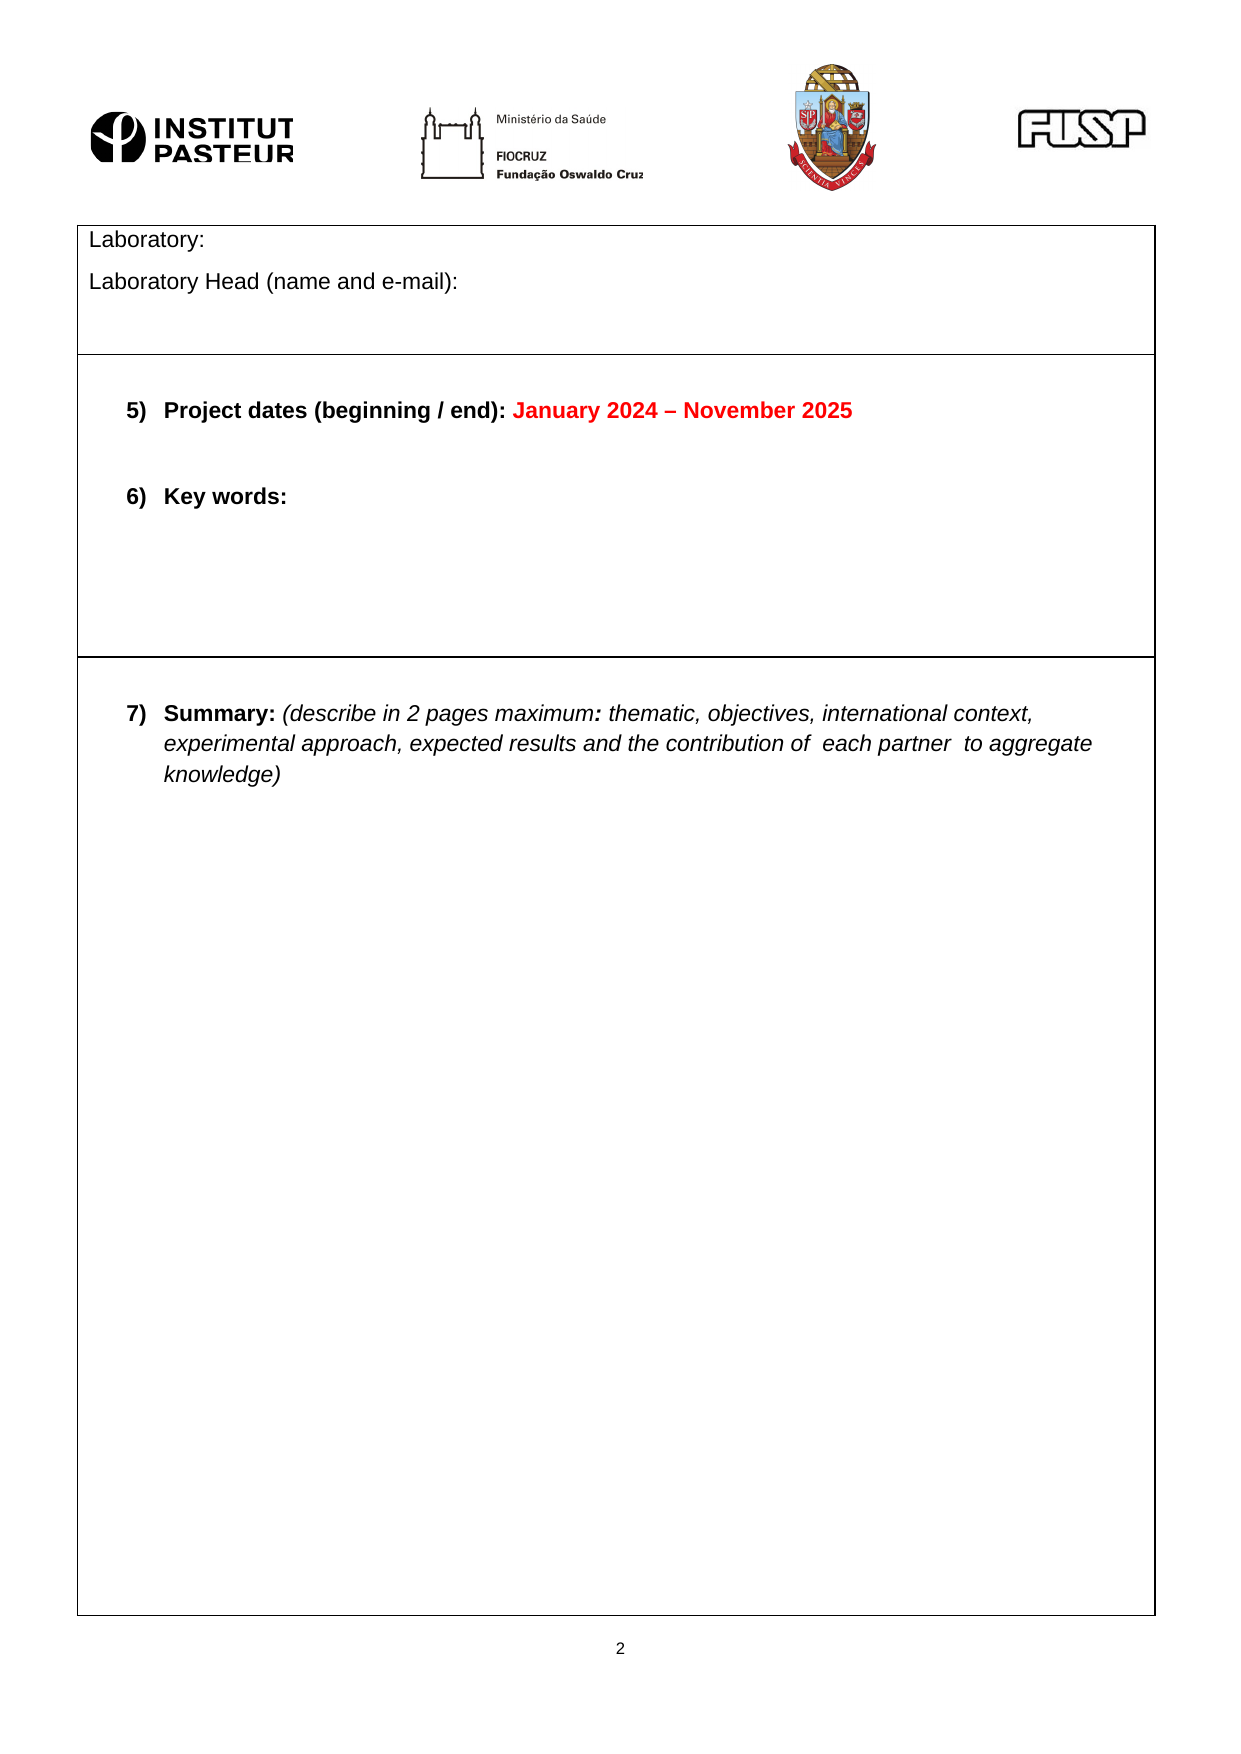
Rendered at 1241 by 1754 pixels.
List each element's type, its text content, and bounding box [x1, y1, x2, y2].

picture [89, 111, 293, 162]
picture [787, 64, 877, 191]
picture [1010, 69, 1152, 183]
picture [421, 107, 643, 181]
table_cell Project dates (beginning / end): January 2024 – November 2025 Key words: [78, 355, 1154, 656]
